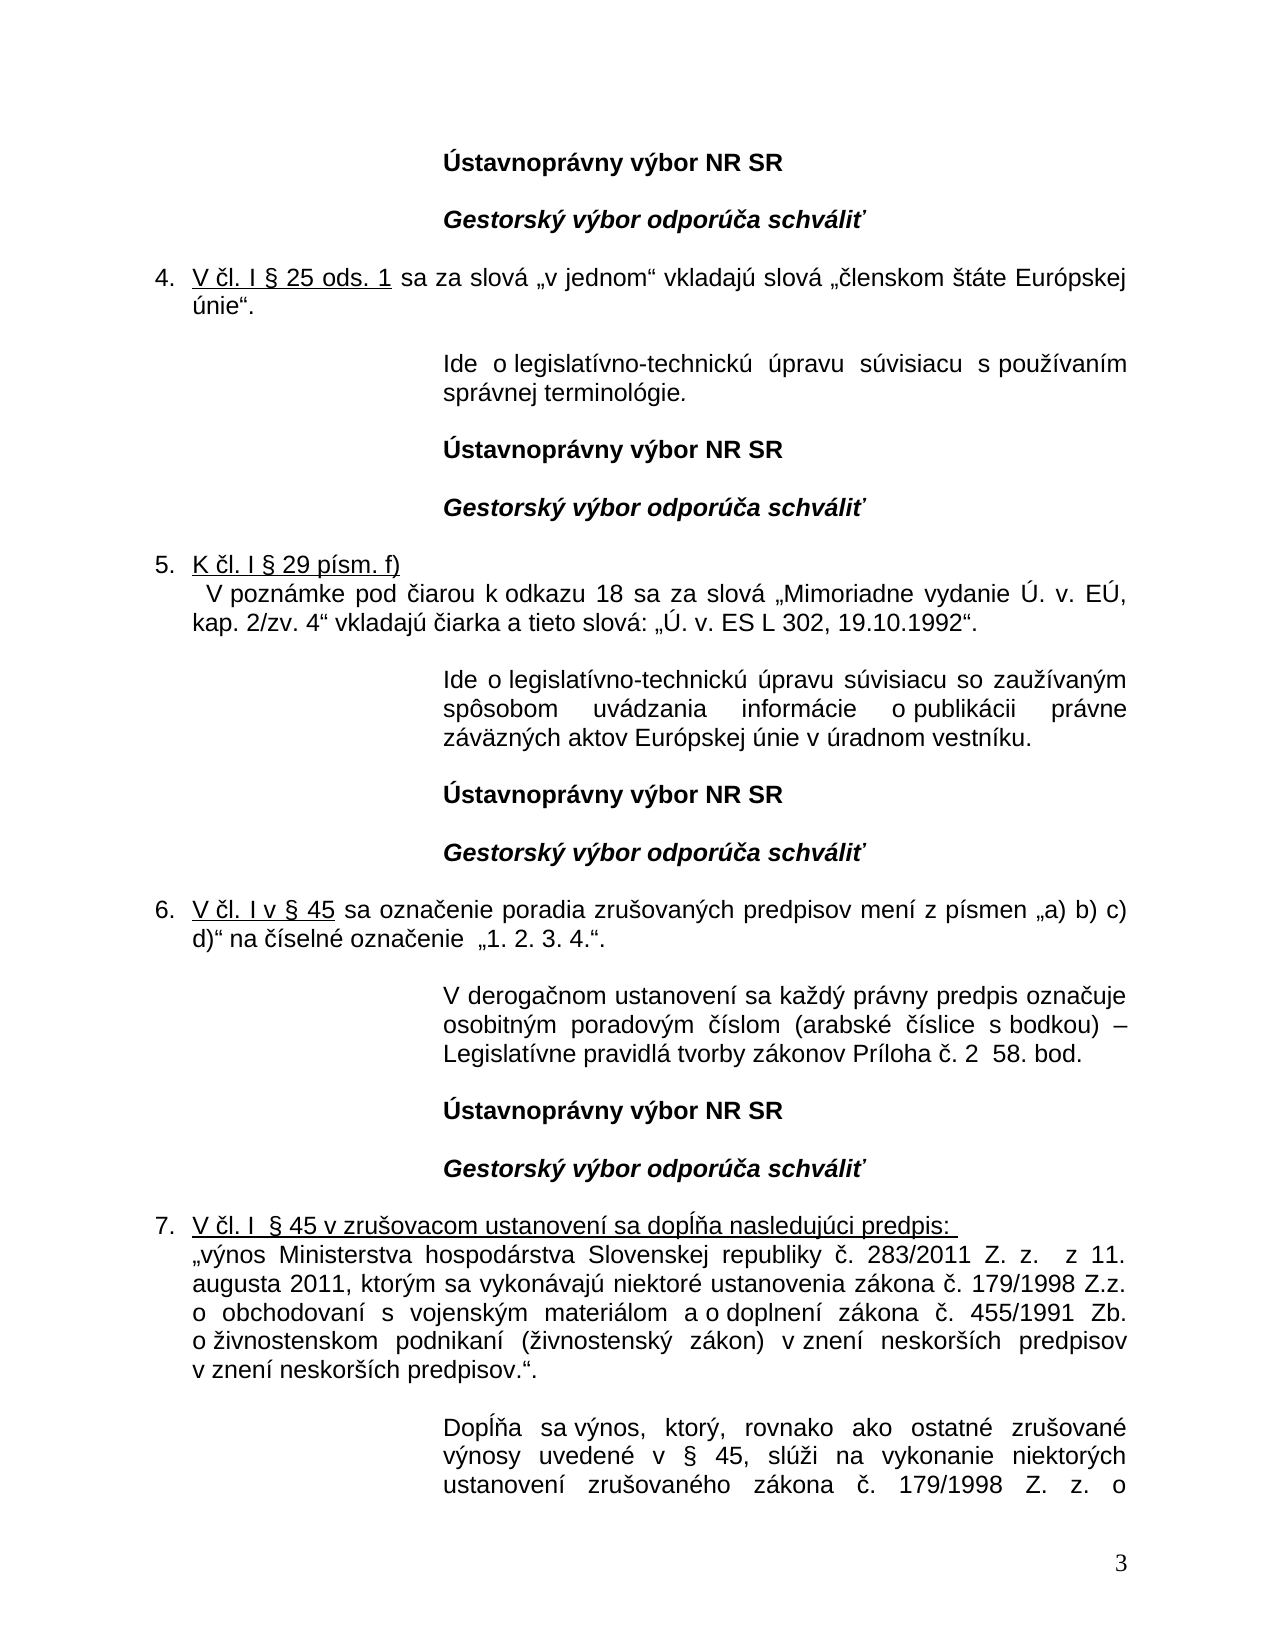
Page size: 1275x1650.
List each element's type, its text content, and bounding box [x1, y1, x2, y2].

text Ústavnoprávny výbor NR SR [443, 780, 1127, 809]
text V derogačnom ustanovení sa každý právny predpis označuje osobitným poradovým číslom (arabské číslice s bodkou) – Legislatívne pravidlá tvorby zákonov Príloha č. 2 58. bod. [443, 981, 1127, 1068]
text Ústavnoprávny výbor NR SR [443, 435, 1127, 464]
text Gestorský výbor odporúča schváliť [443, 838, 1127, 866]
list Ide o legislatívno-technickú úpravu súvisiacu s používaním správnej terminológie. [443, 349, 1127, 406]
text „výnos Ministerstva hospodárstva Slovenskej republiky č. 283/2011 Z. z. z 11. augusta 2011, ktorým sa vykonávajú niektoré ustanovenia zákona č. 179/1998 Z.z. o obchodovaní s vojenským materiálom a o doplnení zákona č. 455/1991 Zb. o živnostenskom podnikaní (živnostenský zákon) v znení neskorších predpisov v znení neskorších predpisov.“. [192, 1240, 1127, 1384]
text Gestorský výbor odporúča schváliť [443, 1154, 1127, 1183]
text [443, 1413, 1127, 1499]
text V poznámke pod čiarou k odkazu 18 sa za slová „Mimoriadne vydanie Ú. v. EÚ, kap. 2/zv. 4“ vkladajú čiarka a tieto slová: „Ú. v. ES L 302, 19.10.1992“. [165, 579, 1127, 636]
list V čl. I § 45 v zrušovacom ustanovení sa dopĺňa nasledujúci predpis: [154, 1211, 1127, 1240]
list V čl. I v § 45 sa označenie poradia zrušovaných predpisov mení z písmen „a) b) c) d)“ na číselné označenie „1. 2. 3. 4.“. [154, 895, 1127, 953]
text Gestorský výbor odporúča schváliť [443, 493, 1127, 521]
text Ústavnoprávny výbor NR SR [443, 148, 1127, 176]
text Gestorský výbor odporúča schváliť [443, 205, 1127, 234]
text Ide o legislatívno-technickú úpravu súvisiacu so zaužívaným spôsobom uvádzania informácie o publikácii právne záväzných aktov Európskej únie v úradnom vestníku. [443, 665, 1127, 751]
list V čl. I § 25 ods. 1 sa za slová „v jednom“ vkladajú slová „členskom štáte Európskej únie“. [154, 263, 1127, 320]
text Ústavnoprávny výbor NR SR [443, 1096, 1127, 1125]
list K čl. I § 29 písm. f) [154, 550, 1127, 579]
